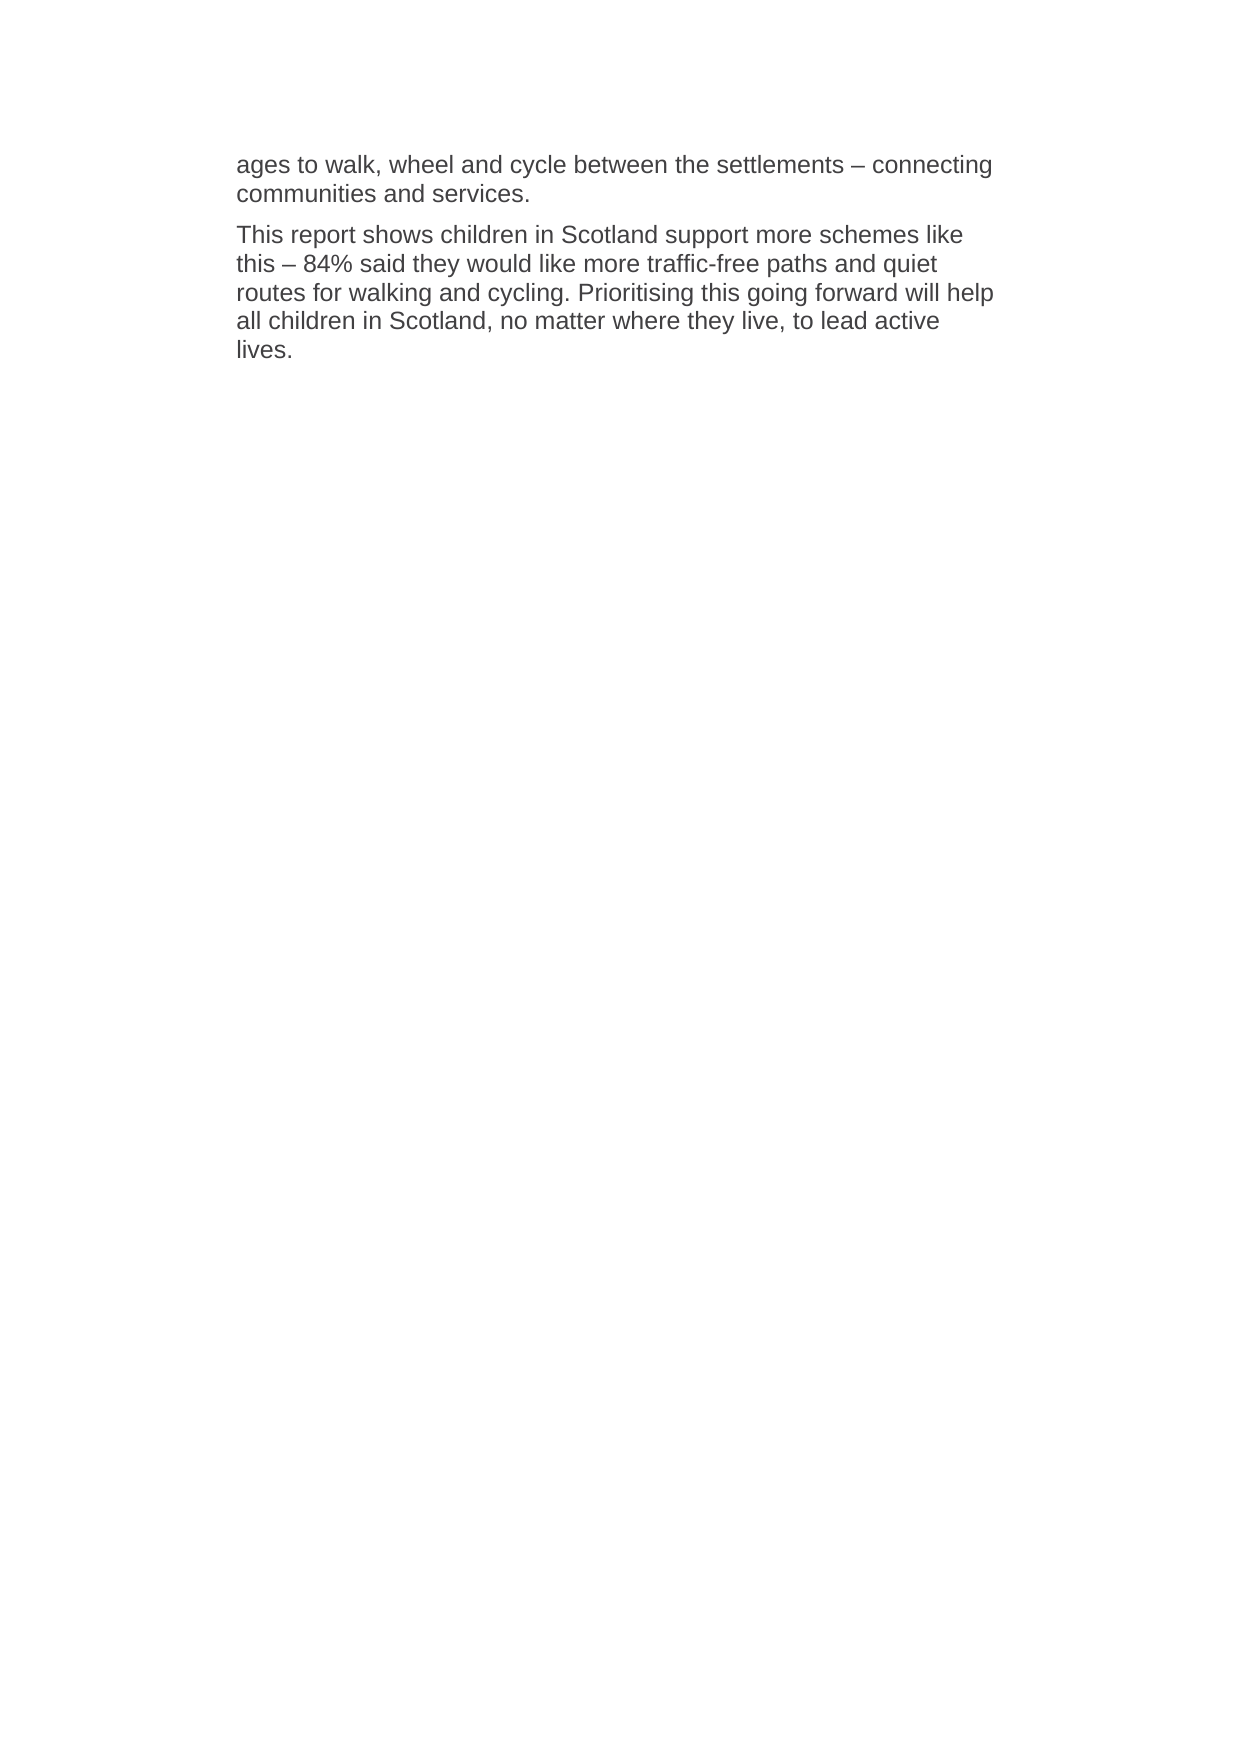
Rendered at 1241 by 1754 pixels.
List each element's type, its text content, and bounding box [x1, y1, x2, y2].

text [236, 150, 1004, 207]
text This report shows children in Scotland support more schemes like this – 84% said they would like more traffic-free paths and quiet routes for walking and cycling. Prioritising this going forward will help all children in Scotland, no matter where they live, to lead active lives. [236, 220, 1004, 364]
